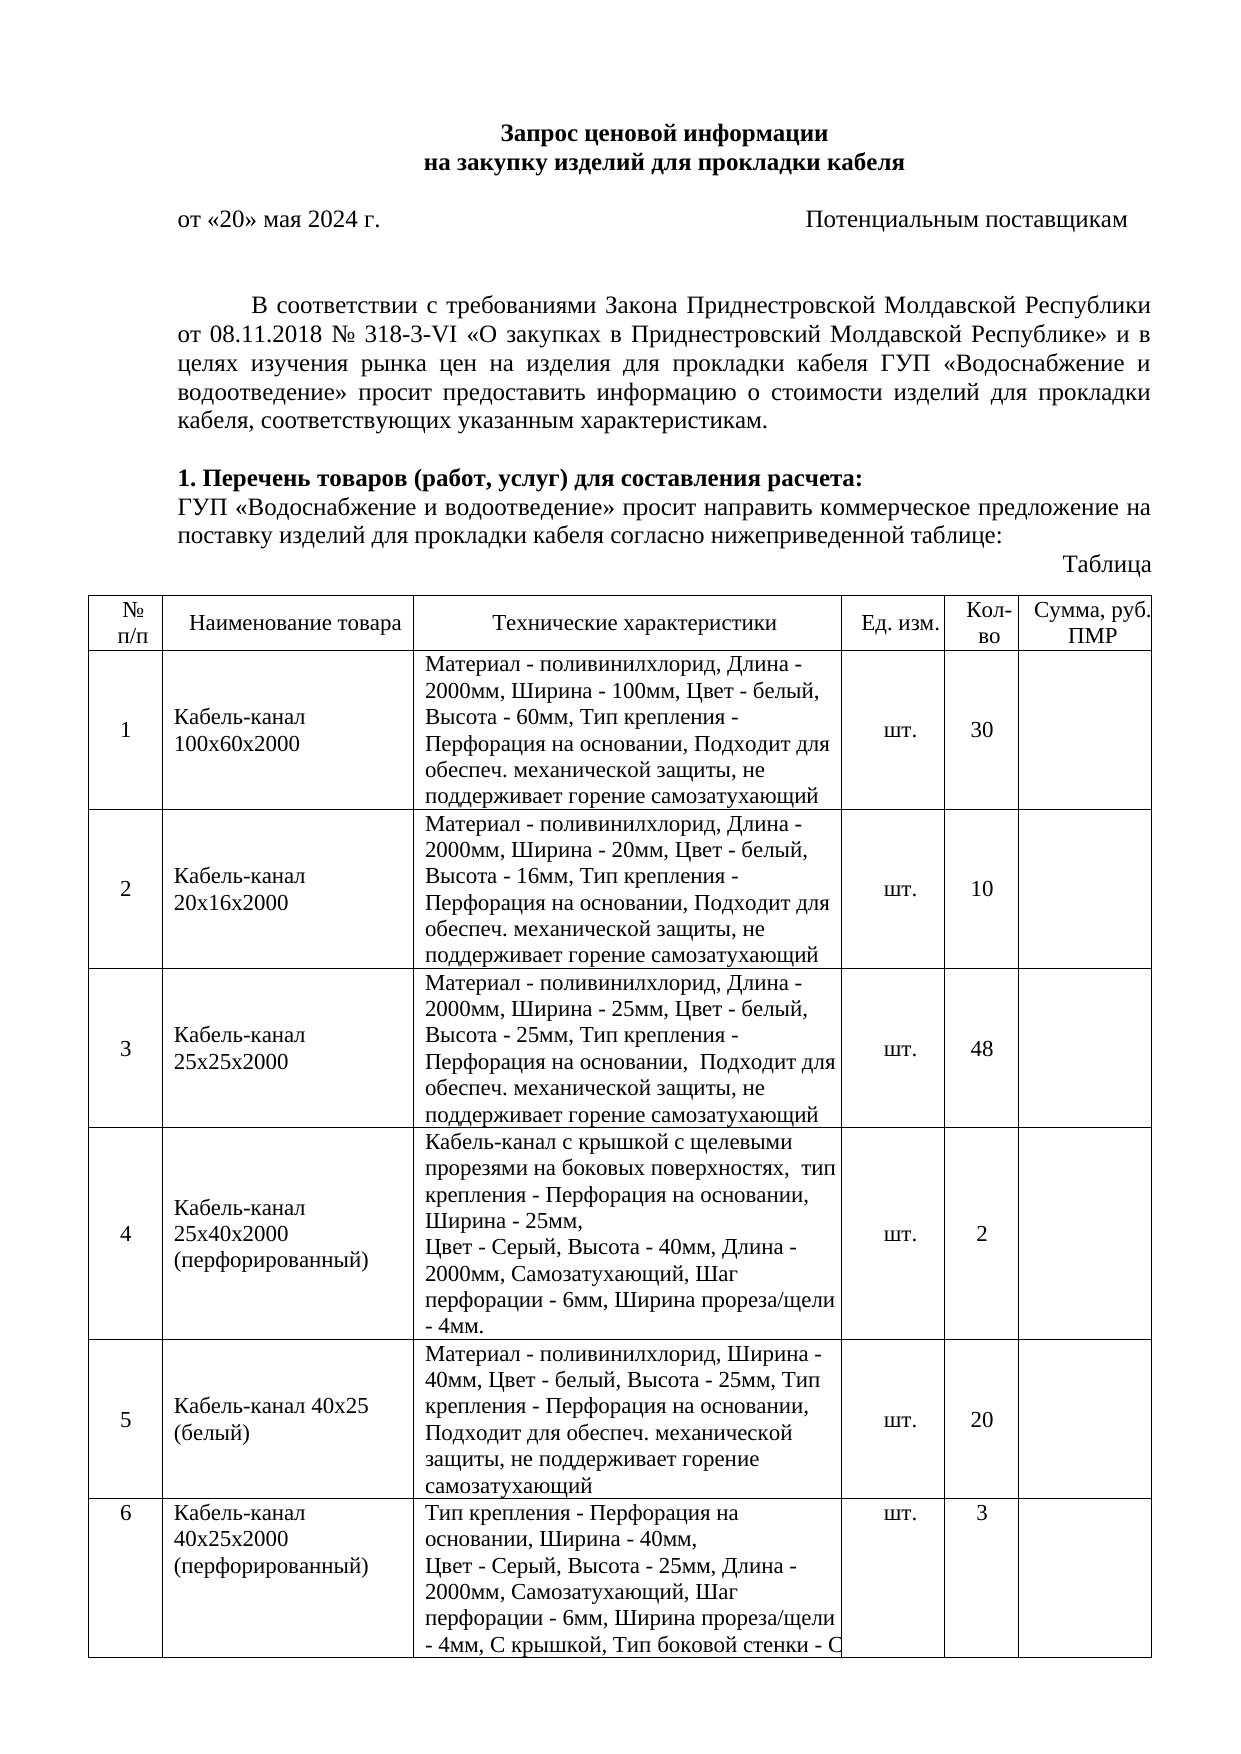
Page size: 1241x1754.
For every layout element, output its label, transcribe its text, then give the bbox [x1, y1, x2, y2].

table_cell Кабель-канал 25х25х2000 [163, 969, 413, 1127]
table_cell Кабель-канал 100х60х2000 [163, 651, 413, 809]
table_cell 48 [945, 969, 1018, 1127]
table_cell Кабель-канал с крышкой с щелевыми прорезями на боковых поверхностях, тип крепления - Перфорация на основании, Ширина - 25мм, Цвет - Серый, Высота - 40мм, Длина - 2000мм, Самозатухающий, Шаг перфорации - 6мм, Ширина прореза/щели - 4мм. [414, 1128, 841, 1339]
table_cell [1019, 1340, 1151, 1498]
table_cell 3 [89, 969, 162, 1127]
table_header Ед. изм. [842, 596, 944, 649]
table_cell 10 [945, 810, 1018, 968]
text 1. Перечень товаров (работ, услуг) для составления расчета: [177, 463, 1152, 492]
table_header № п/п [89, 596, 162, 649]
text В соответствии с требованиями Закона Приднестровской Молдавской Республики от 08.11.2018 № 318-3-VI «О закупках в Приднестровский Молдавской Республике» и в целях изучения рынка цен на изделия для прокладки кабеля ГУП «Водоснабжение и водоотведение» просит предоставить информацию о стоимости изделий для прокладки кабеля, соответствующих указанным характеристикам. [177, 291, 1152, 434]
table_cell 3 [945, 1499, 1018, 1657]
table_cell Материал - поливинилхлорид, Ширина - 40мм, Цвет - белый, Высота - 25мм, Тип крепления - Перфорация на основании, Подходит для обеспеч. механической защиты, не поддерживает горение самозатухающий [414, 1340, 841, 1498]
table_cell [1019, 969, 1151, 1127]
table_header Технические характеристики [414, 596, 841, 649]
table_cell шт. [842, 810, 944, 968]
table_cell Материал - поливинилхлорид, Длина - 2000мм, Ширина - 100мм, Цвет - белый, Высота - 60мм, Тип крепления - Перфорация на основании, Подходит для обеспеч. механической защиты, не поддерживает горение самозатухающий [414, 651, 841, 809]
table_cell шт. [842, 1340, 944, 1498]
table_cell [1019, 651, 1151, 809]
table_cell 4 [89, 1128, 162, 1339]
table_cell [1019, 1128, 1151, 1339]
table_cell шт. [842, 1499, 944, 1657]
table_cell 30 [945, 651, 1018, 809]
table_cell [414, 1499, 841, 1657]
table_header Кол-во [945, 596, 1018, 649]
text Таблица [177, 549, 1152, 578]
table_cell 20 [945, 1340, 1018, 1498]
text Запрос ценовой информации [177, 118, 1152, 147]
table_cell шт. [842, 1128, 944, 1339]
table_cell Кабель-канал 40х25 (белый) [163, 1340, 413, 1498]
table_cell Материал - поливинилхлорид, Длина - 2000мм, Ширина - 25мм, Цвет - белый, Высота - 25мм, Тип крепления - Перфорация на основании, Подходит для обеспеч. механической защиты, не поддерживает горение самозатухающий [414, 969, 841, 1127]
table_cell 1 [89, 651, 162, 809]
table_cell Кабель-канал 20х16х2000 [163, 810, 413, 968]
text от «20» мая 2024 г. Потенциальным поставщикам [177, 204, 1152, 233]
table_cell [1019, 810, 1151, 968]
table_cell шт. [842, 651, 944, 809]
table_cell 2 [89, 810, 162, 968]
table_cell 5 [89, 1340, 162, 1498]
table_cell 6 [89, 1499, 162, 1657]
table_cell [1019, 1499, 1151, 1657]
text ГУП «Водоснабжение и водоотведение» просит направить коммерческое предложение на поставку изделий для прокладки кабеля согласно нижеприведенной таблице: [177, 492, 1152, 549]
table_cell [163, 1499, 413, 1657]
table_header Наименование товара [163, 596, 413, 649]
table_cell шт. [842, 969, 944, 1127]
text на закупку изделий для прокладки кабеля [177, 147, 1152, 176]
table_cell 2 [945, 1128, 1018, 1339]
table_header Сумма, руб. ПМР [1019, 596, 1151, 649]
table_cell Материал - поливинилхлорид, Длина - 2000мм, Ширина - 20мм, Цвет - белый, Высота - 16мм, Тип крепления - Перфорация на основании, Подходит для обеспеч. механической защиты, не поддерживает горение самозатухающий [414, 810, 841, 968]
table_cell Кабель-канал 25х40х2000 (перфорированный) [163, 1128, 413, 1339]
